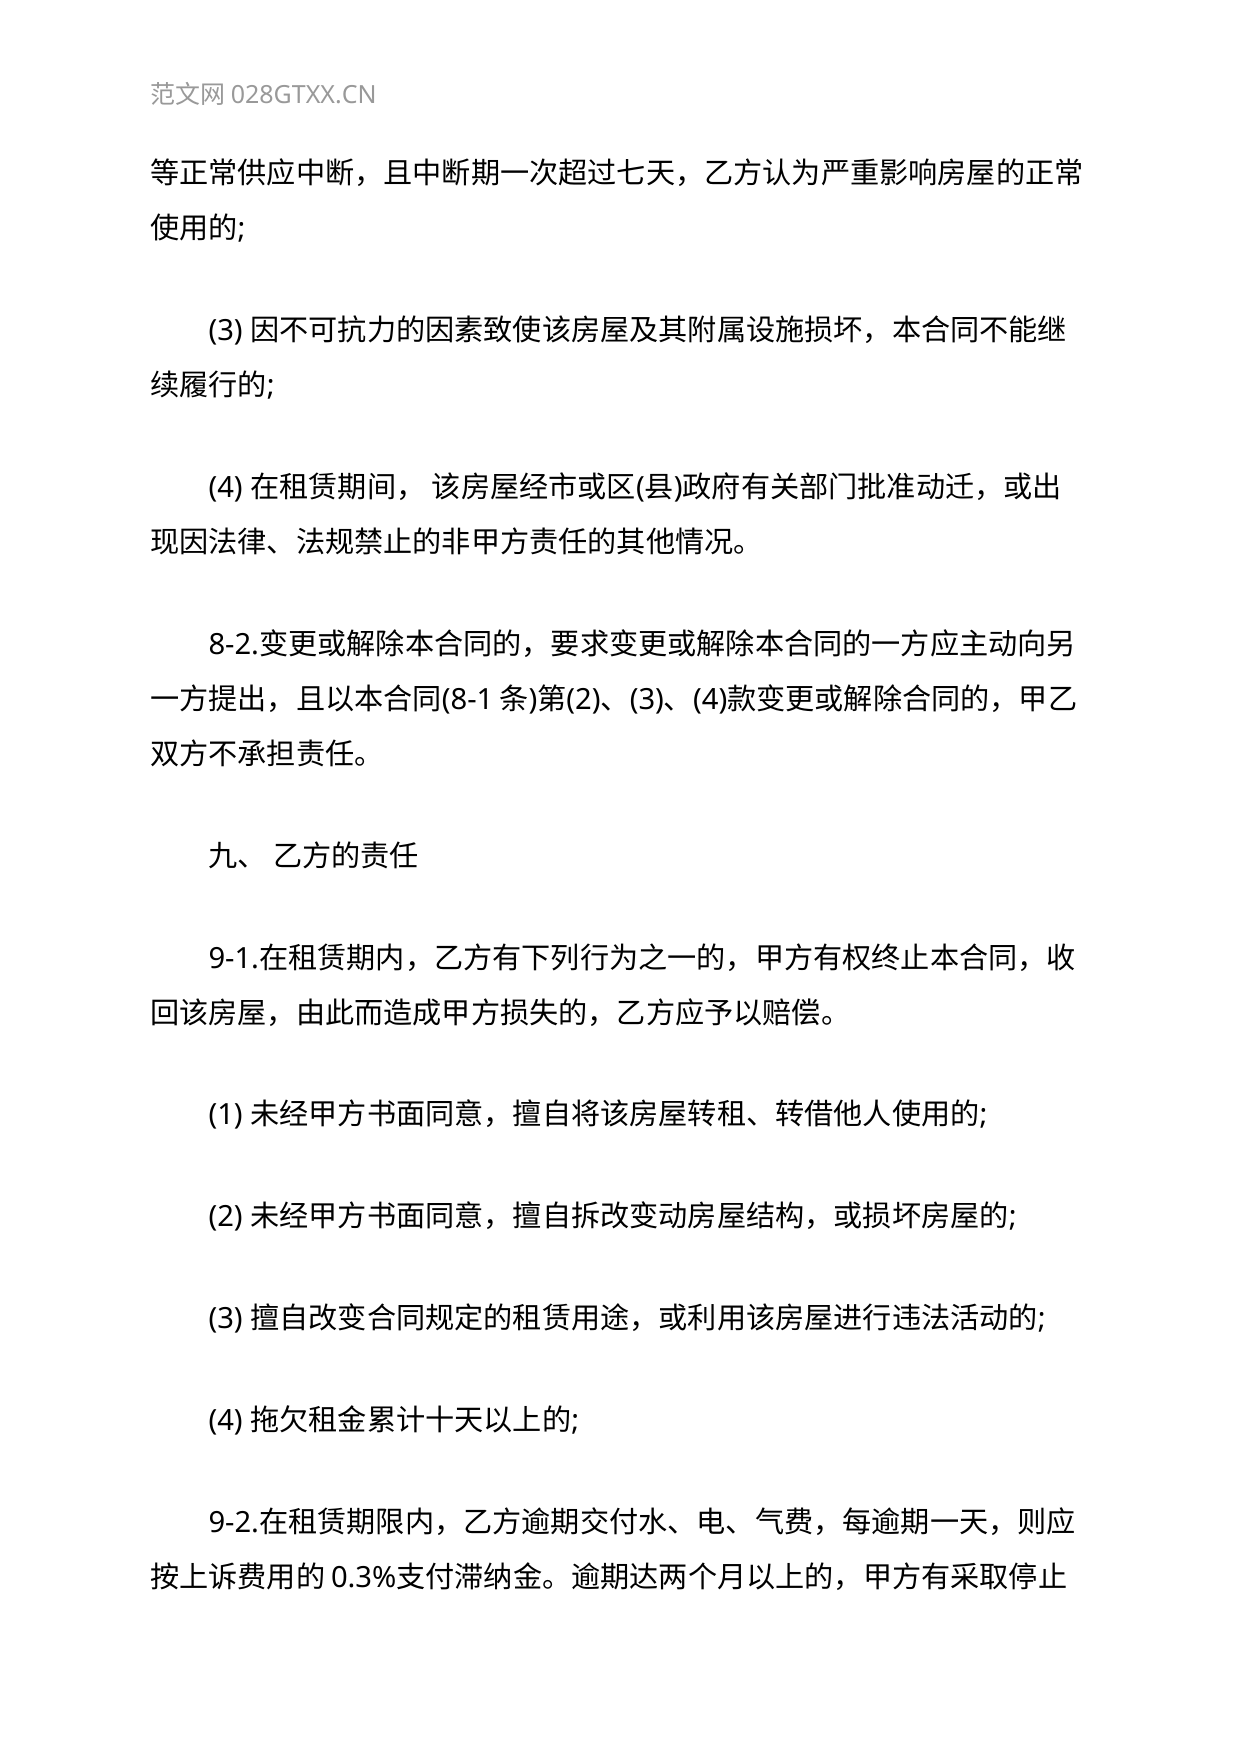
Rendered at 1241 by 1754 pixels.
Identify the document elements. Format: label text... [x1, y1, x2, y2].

text (4) 在租赁期间， 该房屋经市或区(县)政府有关部门批准动迁，或出现因法律、法规禁止的非甲方责任的其他情况。 [150, 464, 1090, 561]
text (3) 因不可抗力的因素致使该房屋及其附属设施损坏，本合同不能继续履行的; [150, 307, 1090, 404]
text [150, 150, 1090, 247]
text 8-2.变更或解除本合同的，要求变更或解除本合同的一方应主动向另一方提出，且以本合同(8-1条)第(2)、(3)、(4)款变更或解除合同的，甲乙双方不承担责任。 [150, 621, 1090, 773]
text 9-1.在租赁期内，乙方有下列行为之一的，甲方有权终止本合同，收回该房屋，由此而造成甲方损失的，乙方应予以赔偿。 [150, 934, 1090, 1031]
text (1) 未经甲方书面同意，擅自将该房屋转租、转借他人使用的; [150, 1091, 1090, 1133]
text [150, 1499, 1090, 1596]
text (4) 拖欠租金累计十天以上的; [150, 1397, 1090, 1439]
text (3) 擅自改变合同规定的租赁用途，或利用该房屋进行违法活动的; [150, 1295, 1090, 1337]
text 九、 乙方的责任 [150, 832, 1090, 875]
text (2) 未经甲方书面同意，擅自拆改变动房屋结构，或损坏房屋的; [150, 1193, 1090, 1235]
